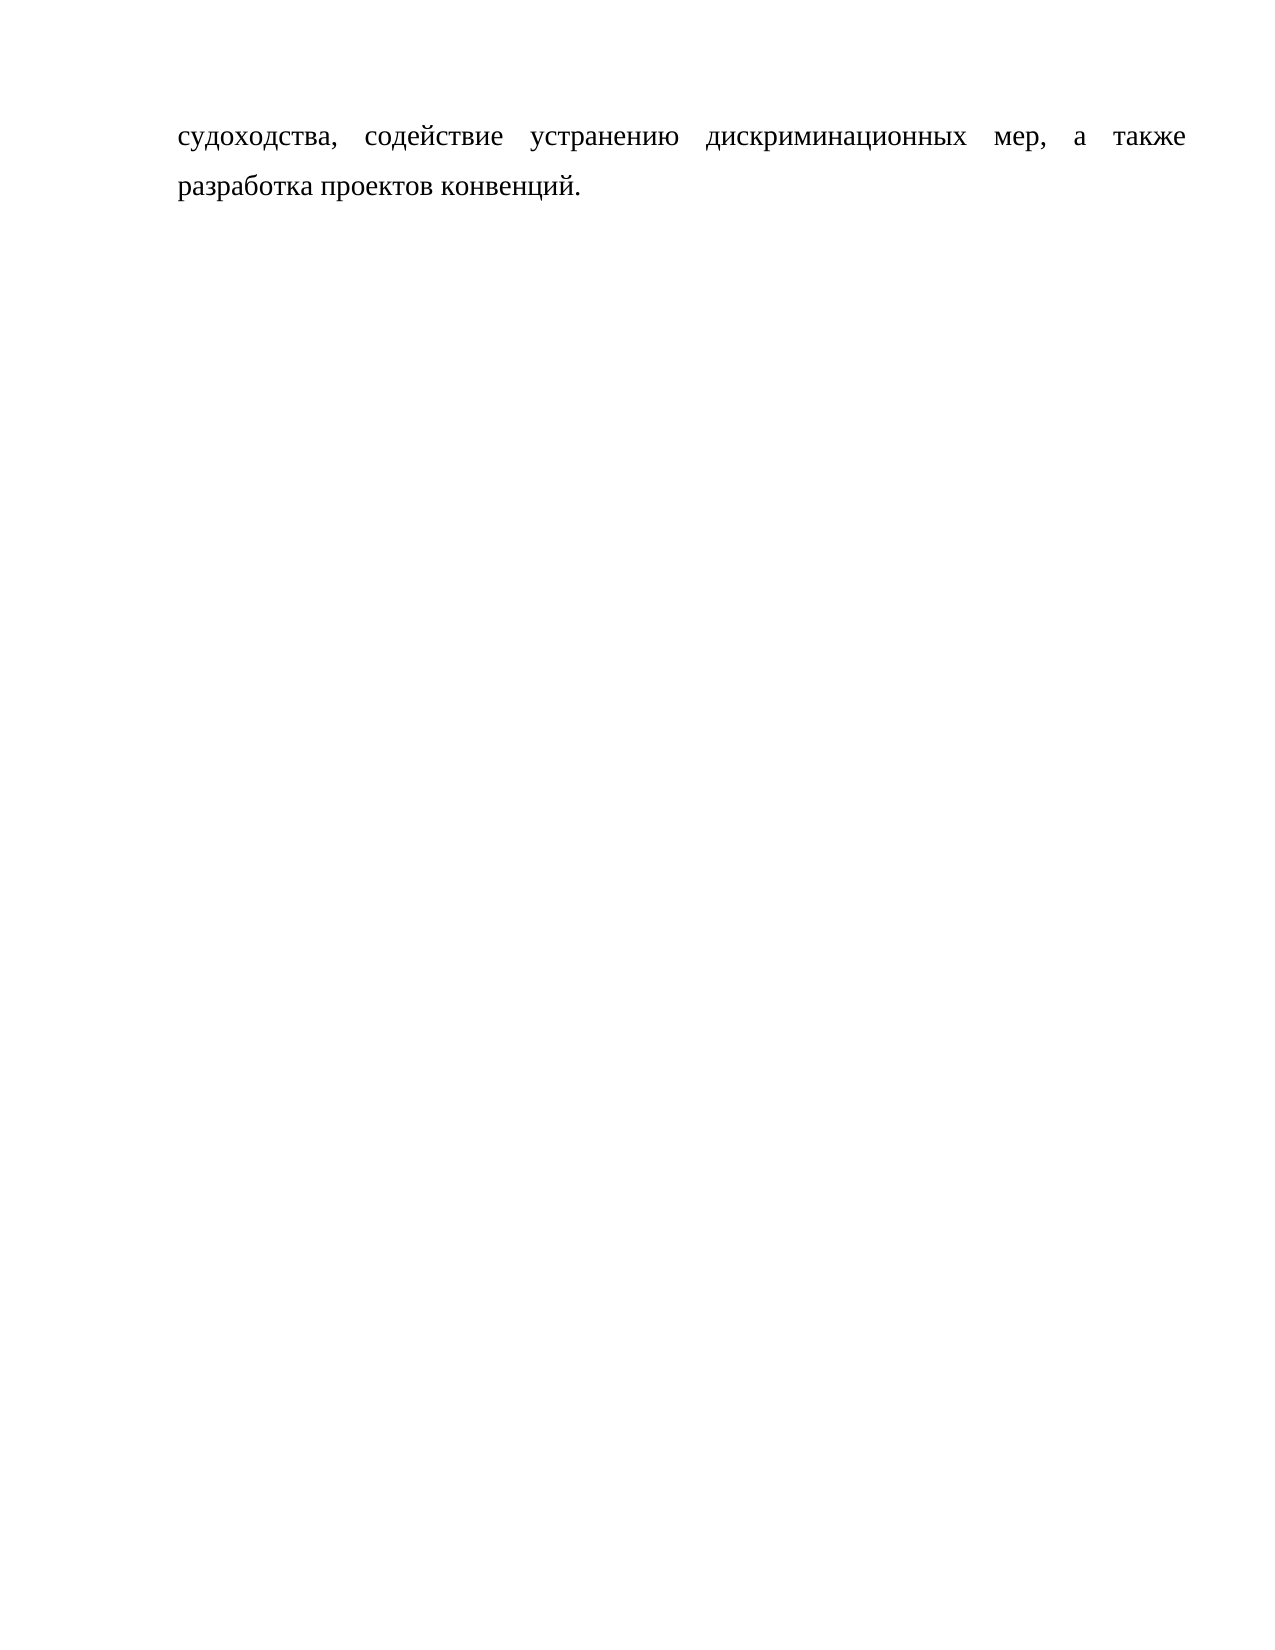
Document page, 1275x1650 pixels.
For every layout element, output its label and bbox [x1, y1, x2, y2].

text [177, 118, 1186, 202]
